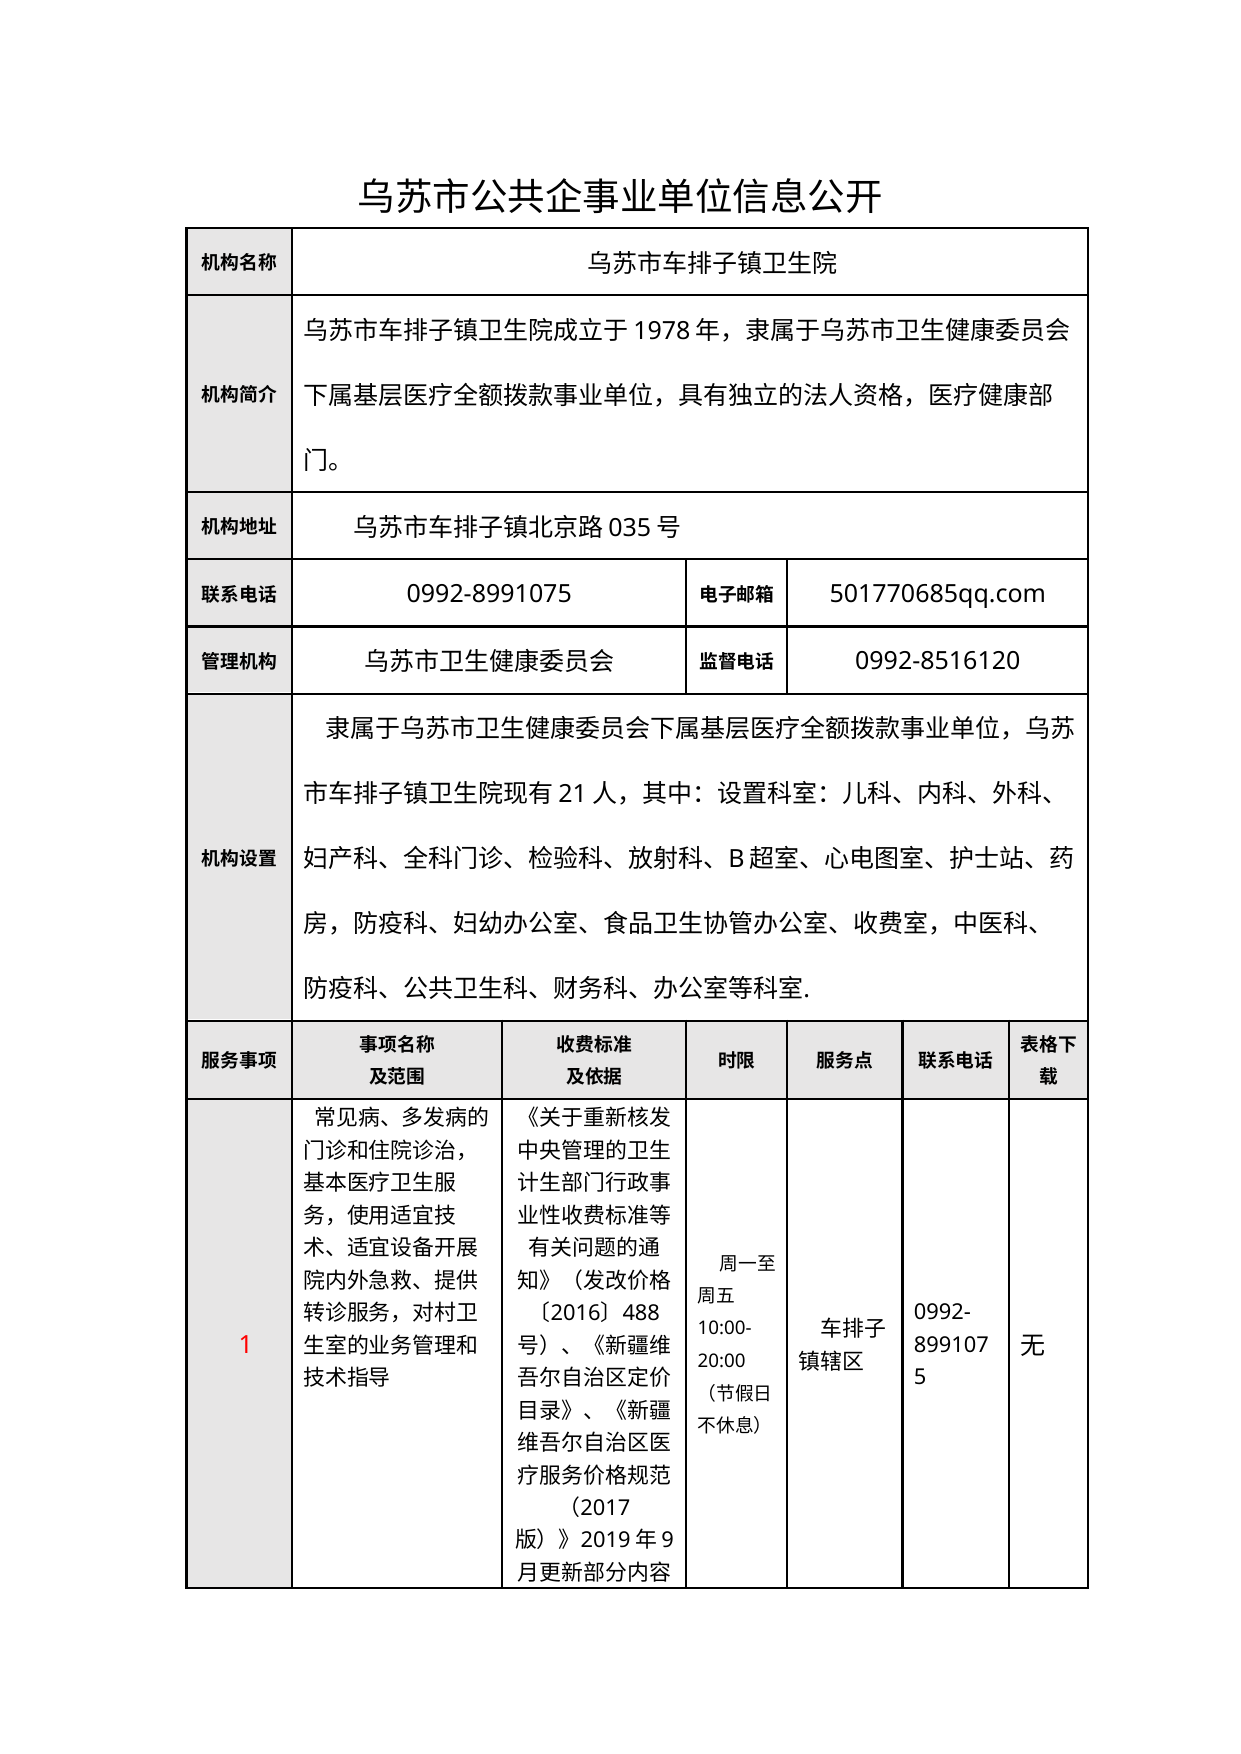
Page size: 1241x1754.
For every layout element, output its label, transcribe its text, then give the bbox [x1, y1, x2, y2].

table_cell 机构地址 [188, 493, 291, 558]
table_cell 车排子镇辖区 [788, 1100, 901, 1587]
table_cell 乌苏市车排子镇卫生院成立于1978年，隶属于乌苏市卫生健康委员会下属基层医疗全额拨款事业单位，具有独立的法人资格，医疗健康部门。 [293, 296, 1087, 491]
table_cell 常见病、多发病的门诊和住院诊治，基本医疗卫生服务，使用适宜技术、适宜设备开展院内外急救、提供转诊服务，对村卫生室的业务管理和技术指导 [293, 1100, 501, 1587]
table_header 乌苏市车排子镇卫生院 [293, 229, 1087, 294]
table_cell 0992-8991075 [293, 560, 685, 625]
table_cell 服务事项 [188, 1022, 291, 1098]
table_cell 联系电话 [904, 1022, 1008, 1098]
table_cell 收费标准 及依据 [503, 1022, 685, 1098]
table_cell 表格下载 [1010, 1022, 1087, 1098]
table_cell 监督电话 [687, 628, 786, 692]
text 乌苏市公共企事业单位信息公开 [187, 162, 1053, 227]
table_cell 服务点 [788, 1022, 901, 1098]
table_header 机构名称 [188, 229, 291, 294]
table_cell 管理机构 [188, 628, 291, 692]
table_cell 隶属于乌苏市卫生健康委员会下属基层医疗全额拨款事业单位，乌苏市车排子镇卫生院现有21人，其中：设置科室：儿科、内科、外科、妇产科、全科门诊、检验科、放射科、B超室、心电图室、护士站、药房，防疫科、妇幼办公室、食品卫生协管办公室、收费室，中医科、防疫科、公共卫生科、财务科、办公室等科室. [293, 695, 1087, 1019]
table_cell 机构设置 [188, 695, 291, 1019]
table_cell 501770685qq.com [788, 560, 1087, 625]
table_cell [687, 1100, 786, 1587]
table_cell 0992-8516120 [788, 628, 1087, 692]
table_cell 电子邮箱 [687, 560, 786, 625]
table_cell 《关于重新核发中央管理的卫生计生部门行政事业性收费标准等有关问题的通知》（发改价格〔2016〕488号）、《新疆维吾尔自治区定价目录》、《新疆维吾尔自治区医疗服务价格规范（2017版）》2019年9月更新部分内容 [503, 1100, 685, 1587]
table_cell 无 [1010, 1100, 1087, 1587]
table_cell 乌苏市卫生健康委员会 [293, 628, 685, 692]
table_cell 乌苏市车排子镇北京路035号 [293, 493, 1087, 558]
table_cell 机构简介 [188, 296, 291, 491]
table_cell 事项名称 及范围 [293, 1022, 501, 1098]
table_cell 联系电话 [188, 560, 291, 625]
table_cell 0992-8991075 [904, 1100, 1008, 1587]
table_cell 1 [188, 1100, 291, 1587]
table_cell 时限 [687, 1022, 786, 1098]
